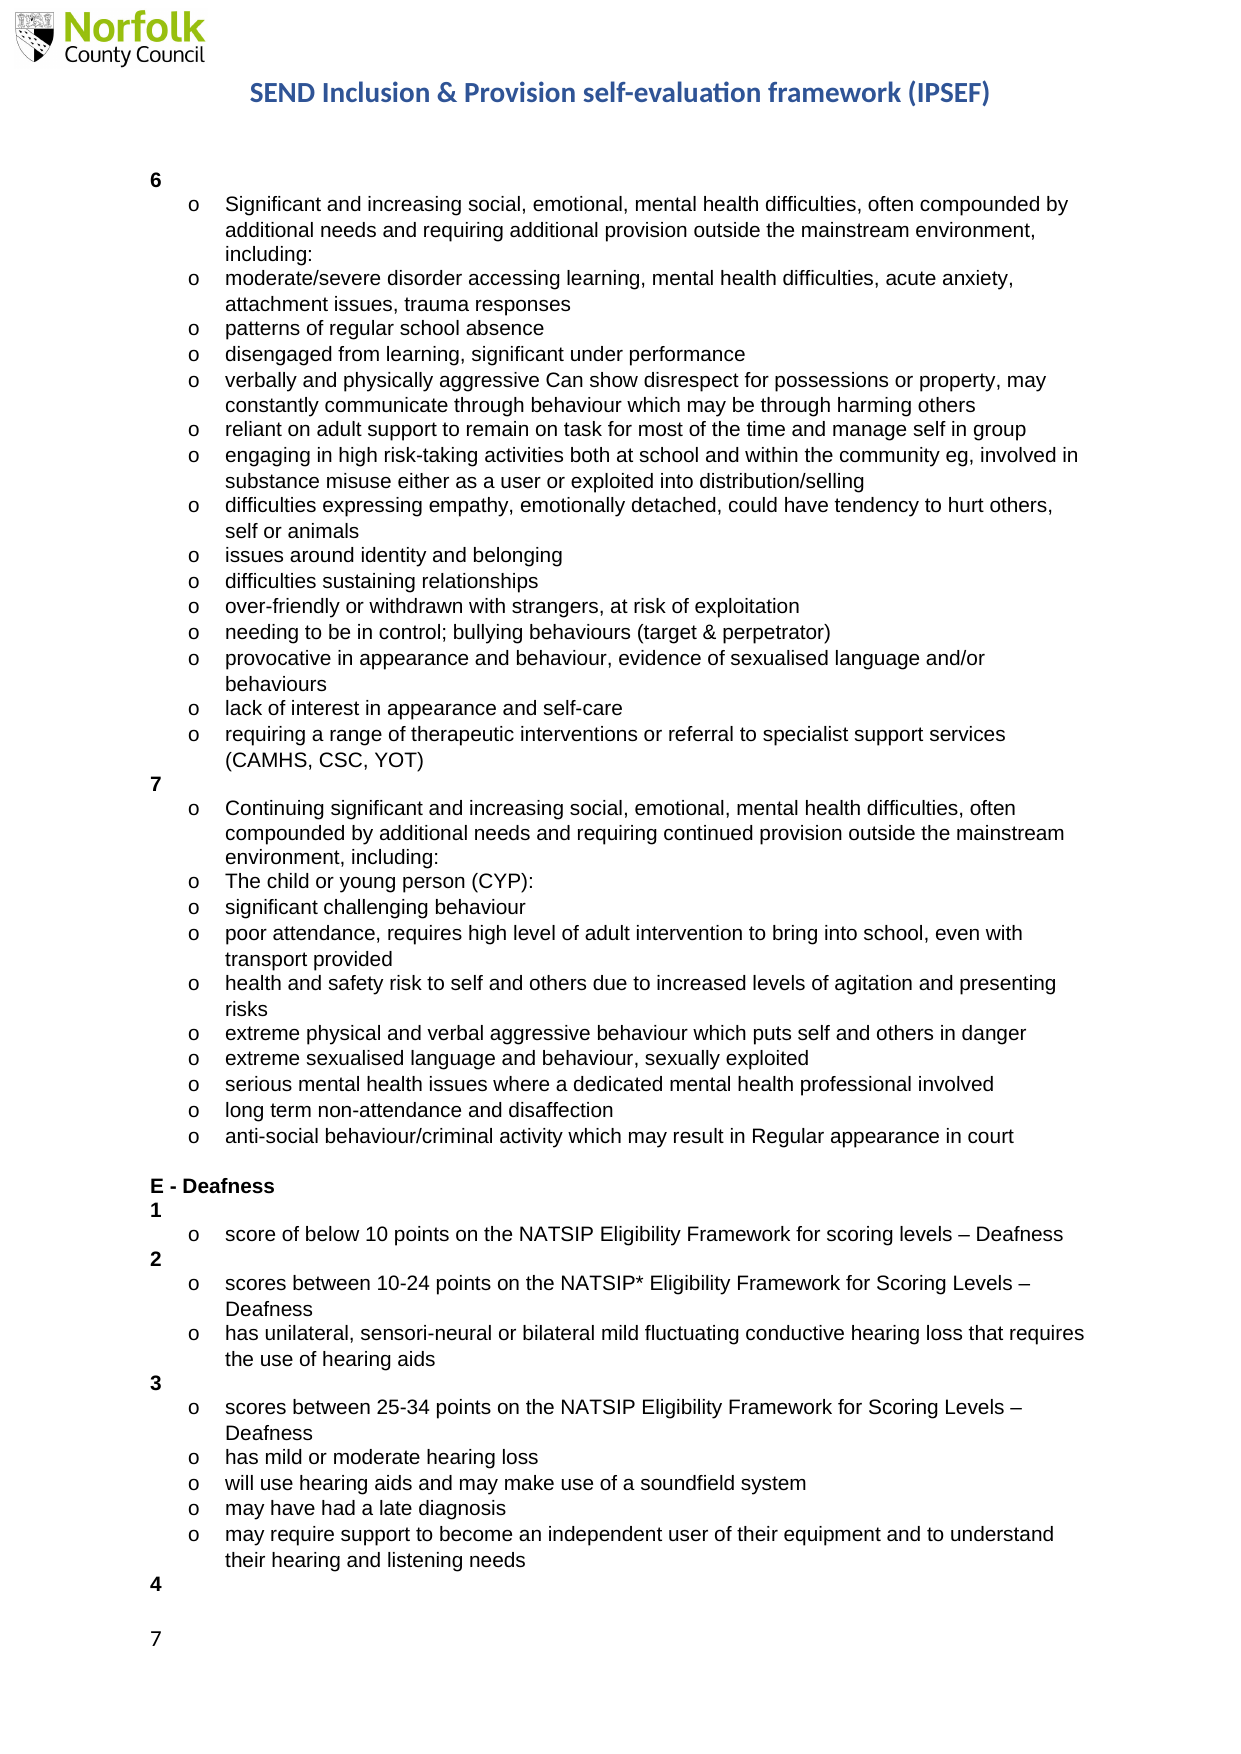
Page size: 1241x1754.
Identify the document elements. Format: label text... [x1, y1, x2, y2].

list difficulties expressing empathy, emotionally detached, could have tendency to hurt others, self or animals [187, 493, 1090, 543]
list requiring a range of therapeutic interventions or referral to specialist support services (CAMHS, CSC, YOT) [187, 722, 1090, 771]
list Continuing significant and increasing social, emotional, mental health difficulties, often compounded by additional needs and requiring continued provision outside the mainstream environment, including: [187, 795, 1090, 869]
list extreme sexualised language and behaviour, sexually exploited [187, 1046, 1090, 1072]
list score of below 10 points on the NATSIP Eligibility Framework for scoring levels – Deafness [187, 1221, 1090, 1247]
list extreme physical and verbal aggressive behaviour which puts self and others in danger [187, 1020, 1090, 1046]
list Significant and increasing social, emotional, mental health difficulties, often compounded by additional needs and requiring additional provision outside the mainstream environment, including: [187, 192, 1090, 266]
text 1 [150, 1197, 1090, 1221]
list engaging in high risk-taking activities both at school and within the community eg, involved in substance misuse either as a user or exploited into distribution/selling [187, 443, 1090, 493]
list provocative in appearance and behaviour, evidence of sexualised language and/or behaviours [187, 646, 1090, 696]
list has unilateral, sensori-neural or bilateral mild fluctuating conductive hearing loss that requires the use of hearing aids [187, 1321, 1090, 1371]
list significant challenging behaviour [187, 895, 1090, 921]
list issues around identity and belonging [187, 543, 1090, 568]
text 2 [150, 1247, 1090, 1271]
list anti-social behaviour/criminal activity which may result in Regular appearance in court [187, 1124, 1090, 1149]
list over-friendly or withdrawn with strangers, at risk of exploitation [187, 594, 1090, 620]
picture [13, 8, 208, 69]
list health and safety risk to self and others due to increased levels of agitation and presenting risks [187, 971, 1090, 1020]
list may have had a late diagnosis [187, 1496, 1090, 1522]
list patterns of regular school absence [187, 316, 1090, 342]
list lack of interest in appearance and self-care [187, 696, 1090, 722]
list moderate/severe disorder accessing learning, mental health difficulties, acute anxiety, attachment issues, trauma responses [187, 266, 1090, 316]
list disengaged from learning, significant under performance [187, 342, 1090, 367]
list may require support to become an independent user of their equipment and to understand their hearing and listening needs [187, 1522, 1090, 1572]
list scores between 25-34 points on the NATSIP Eligibility Framework for Scoring Levels – Deafness [187, 1395, 1090, 1444]
text 3 [150, 1371, 1090, 1395]
list verbally and physically aggressive Can show disrespect for possessions or property, may constantly communicate through behaviour which may be through harming others [187, 367, 1090, 417]
list poor attendance, requires high level of adult intervention to bring into school, even with transport provided [187, 921, 1090, 971]
text 7 [150, 771, 1090, 795]
list difficulties sustaining relationships [187, 568, 1090, 594]
list scores between 10-24 points on the NATSIP* Eligibility Framework for Scoring Levels – Deafness [187, 1271, 1090, 1321]
text 4 [150, 1572, 1090, 1596]
list has mild or moderate hearing loss [187, 1444, 1090, 1470]
list needing to be in control; bullying behaviours (target & perpetrator) [187, 620, 1090, 646]
list will use hearing aids and may make use of a soundfield system [187, 1470, 1090, 1496]
text E - Deafness [150, 1173, 1090, 1197]
list reliant on adult support to remain on task for most of the time and manage self in group [187, 417, 1090, 443]
list serious mental health issues where a dedicated mental health professional involved [187, 1072, 1090, 1098]
list The child or young person (CYP): [187, 869, 1090, 895]
list long term non-attendance and disaffection [187, 1098, 1090, 1124]
text 6 [150, 168, 1090, 192]
